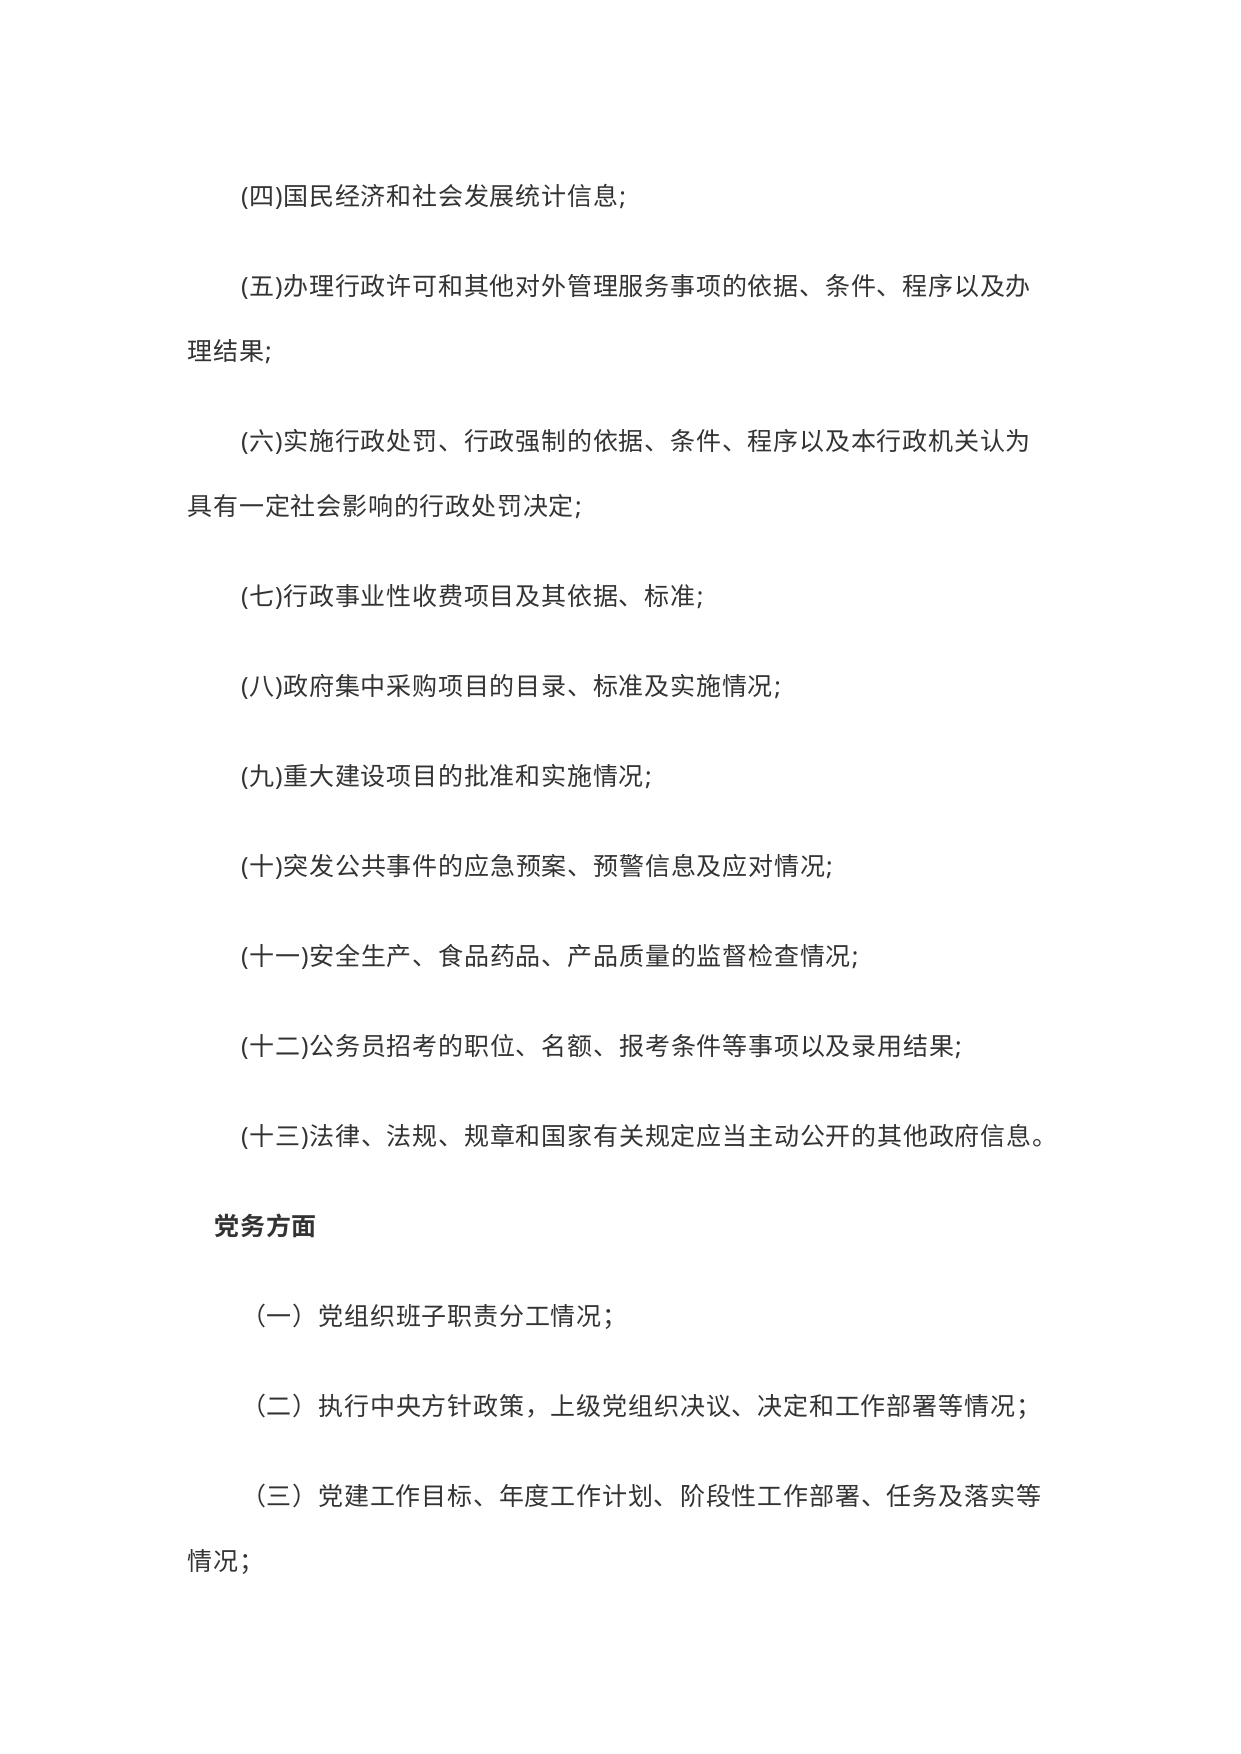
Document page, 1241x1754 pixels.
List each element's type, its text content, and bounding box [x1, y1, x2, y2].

text 党务方面 [187, 1192, 1053, 1257]
text (七)行政事业性收费项目及其依据、标准; [187, 562, 1053, 627]
text (九)重大建设项目的批准和实施情况; [187, 742, 1053, 807]
text （二）执行中央方针政策，上级党组织决议、决定和工作部署等情况； [187, 1372, 1053, 1437]
text （一）党组织班子职责分工情况； [187, 1282, 1053, 1347]
text (十一)安全生产、食品药品、产品质量的监督检查情况; [187, 922, 1053, 987]
text (十三)法律、法规、规章和国家有关规定应当主动公开的其他政府信息。 [187, 1102, 1053, 1167]
text (十二)公务员招考的职位、名额、报考条件等事项以及录用结果; [187, 1012, 1053, 1077]
text (八)政府集中采购项目的目录、标准及实施情况; [187, 652, 1053, 717]
text (四)国民经济和社会发展统计信息; [187, 162, 1053, 227]
text （三）党建工作目标、年度工作计划、阶段性工作部署、任务及落实等情况； [187, 1462, 1053, 1592]
text (五)办理行政许可和其他对外管理服务事项的依据、条件、程序以及办理结果; [187, 252, 1053, 382]
text (十)突发公共事件的应急预案、预警信息及应对情况; [187, 832, 1053, 897]
text (六)实施行政处罚、行政强制的依据、条件、程序以及本行政机关认为具有一定社会影响的行政处罚决定; [187, 407, 1053, 537]
